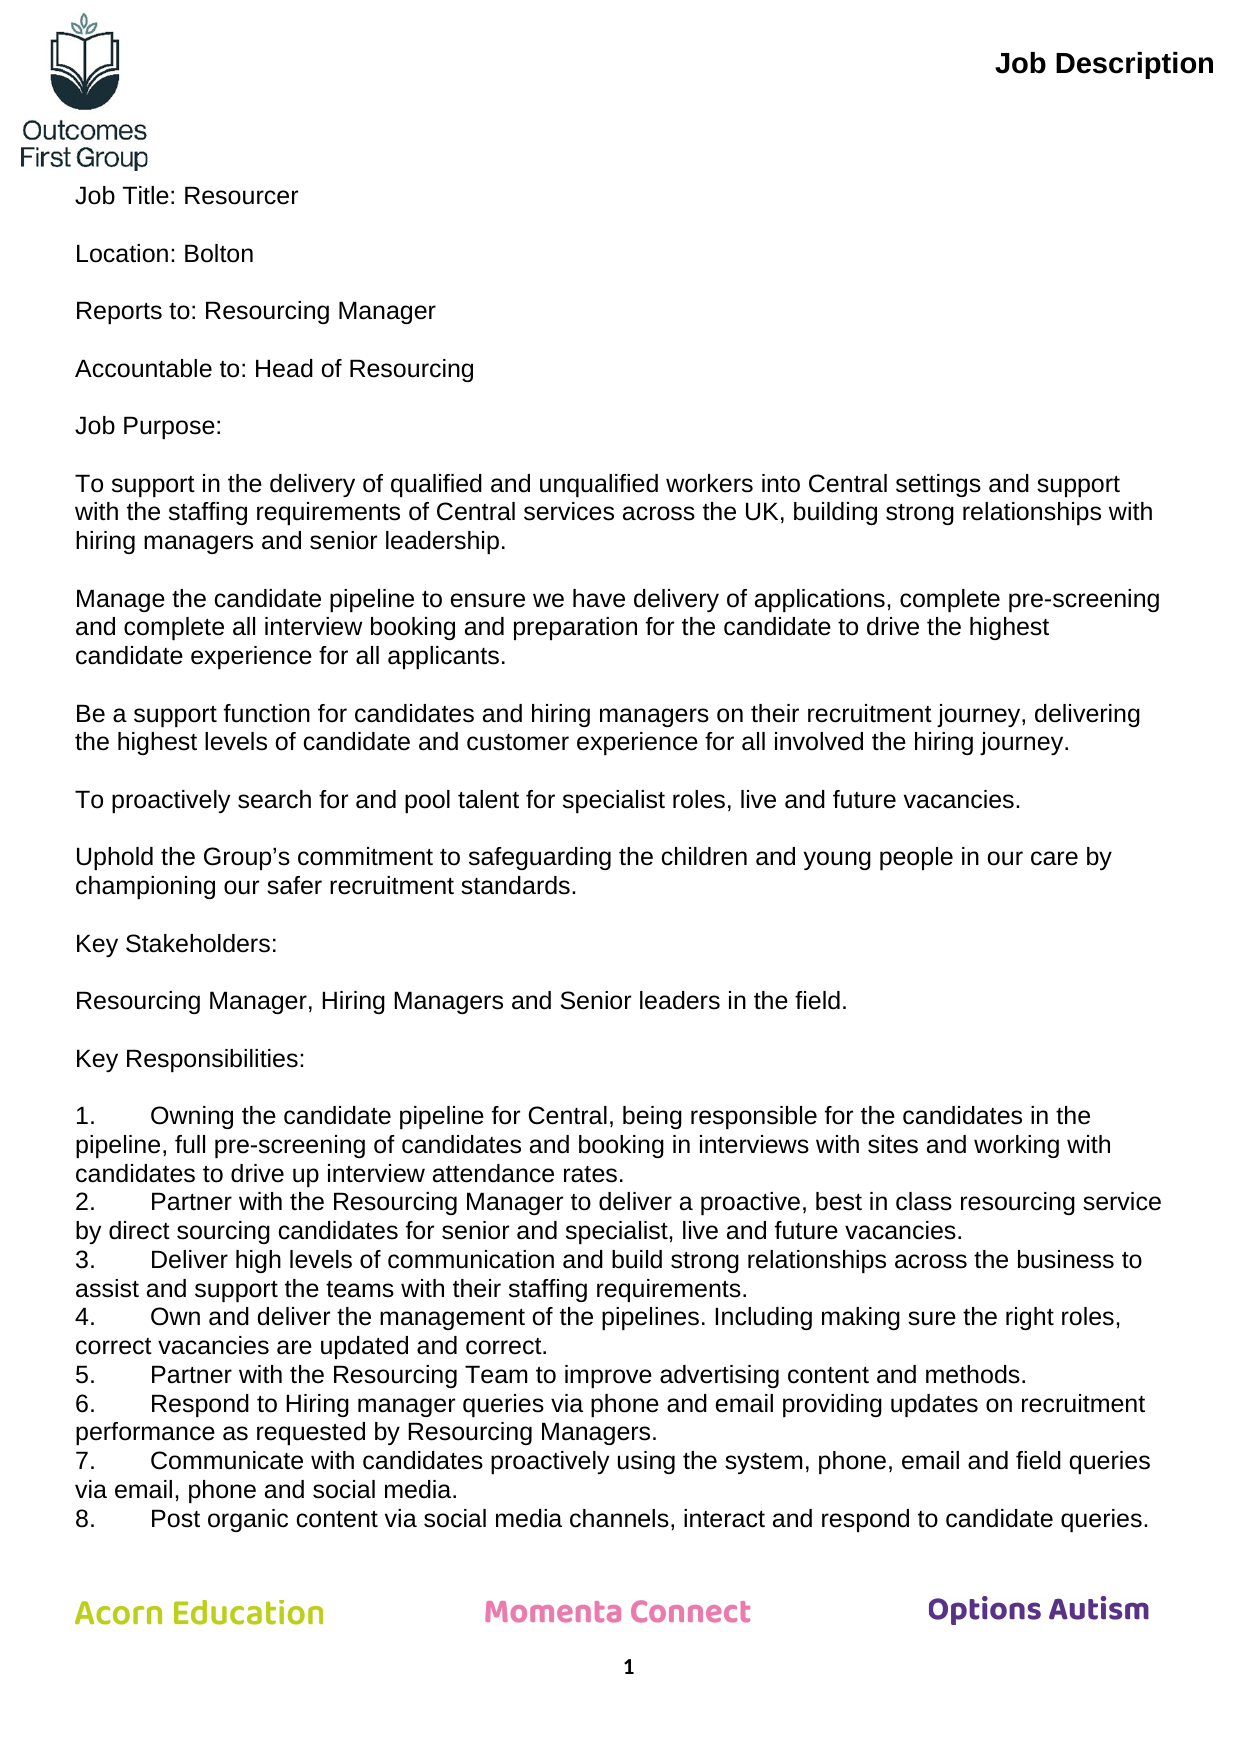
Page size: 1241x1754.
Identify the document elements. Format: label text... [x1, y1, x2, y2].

text Accountable to: Head of Resourcing [75, 354, 1165, 382]
text 1. Owning the candidate pipeline for Central, being responsible for the candidates in the pipeline, full pre-screening of candidates and booking in interviews with sites and working with candidates to drive up interview attendance rates. [75, 1101, 1165, 1187]
text To support in the delivery of qualified and unqualified workers into Central settings and support with the staffing requirements of Central services across the UK, building strong relationships with hiring managers and senior leadership. [75, 469, 1165, 555]
text Job Title: Resourcer [75, 181, 1165, 210]
picture [21, 10, 148, 171]
text 5. Partner with the Resourcing Team to improve advertising content and methods. [75, 1360, 1165, 1389]
text Location: Bolton [75, 239, 1165, 267]
picture [75, 1600, 323, 1625]
text Reports to: Resourcing Manager [75, 296, 1165, 325]
text To proactively search for and pool talent for specialist roles, live and future vacancies. [75, 785, 1165, 814]
text 8. Post organic content via social media channels, interact and respond to candidate queries. [75, 1504, 1165, 1532]
text 2. Partner with the Resourcing Manager to deliver a proactive, best in class resourcing service by direct sourcing candidates for senior and specialist, live and future vacancies. [75, 1187, 1165, 1245]
text Resourcing Manager, Hiring Managers and Senior leaders in the field. [75, 986, 1165, 1015]
picture [928, 1596, 1149, 1625]
text 4. Own and deliver the management of the pipelines. Including making sure the right roles, correct vacancies are updated and correct. [75, 1302, 1165, 1360]
text Uphold the Group’s commitment to safeguarding the children and young people in our care by championing our safer recruitment standards. [75, 842, 1165, 900]
text Job Purpose: [75, 411, 1165, 440]
text 3. Deliver high levels of communication and build strong relationships across the business to assist and support the teams with their staffing requirements. [75, 1245, 1165, 1302]
text Key Responsibilities: [75, 1044, 1165, 1072]
text Be a support function for candidates and hiring managers on their recruitment journey, delivering the highest levels of candidate and customer experience for all involved the hiring journey. [75, 699, 1165, 756]
text 6. Respond to Hiring manager queries via phone and email providing updates on recruitment performance as requested by Resourcing Managers. [75, 1389, 1165, 1446]
text 7. Communicate with candidates proactively using the system, phone, email and field queries via email, phone and social media. [75, 1446, 1165, 1504]
text Key Stakeholders: [75, 929, 1165, 957]
text Manage the candidate pipeline to ensure we have delivery of applications, complete pre-screening and complete all interview booking and preparation for the candidate to drive the highest candidate experience for all applicants. [75, 584, 1165, 670]
picture [483, 1600, 753, 1625]
